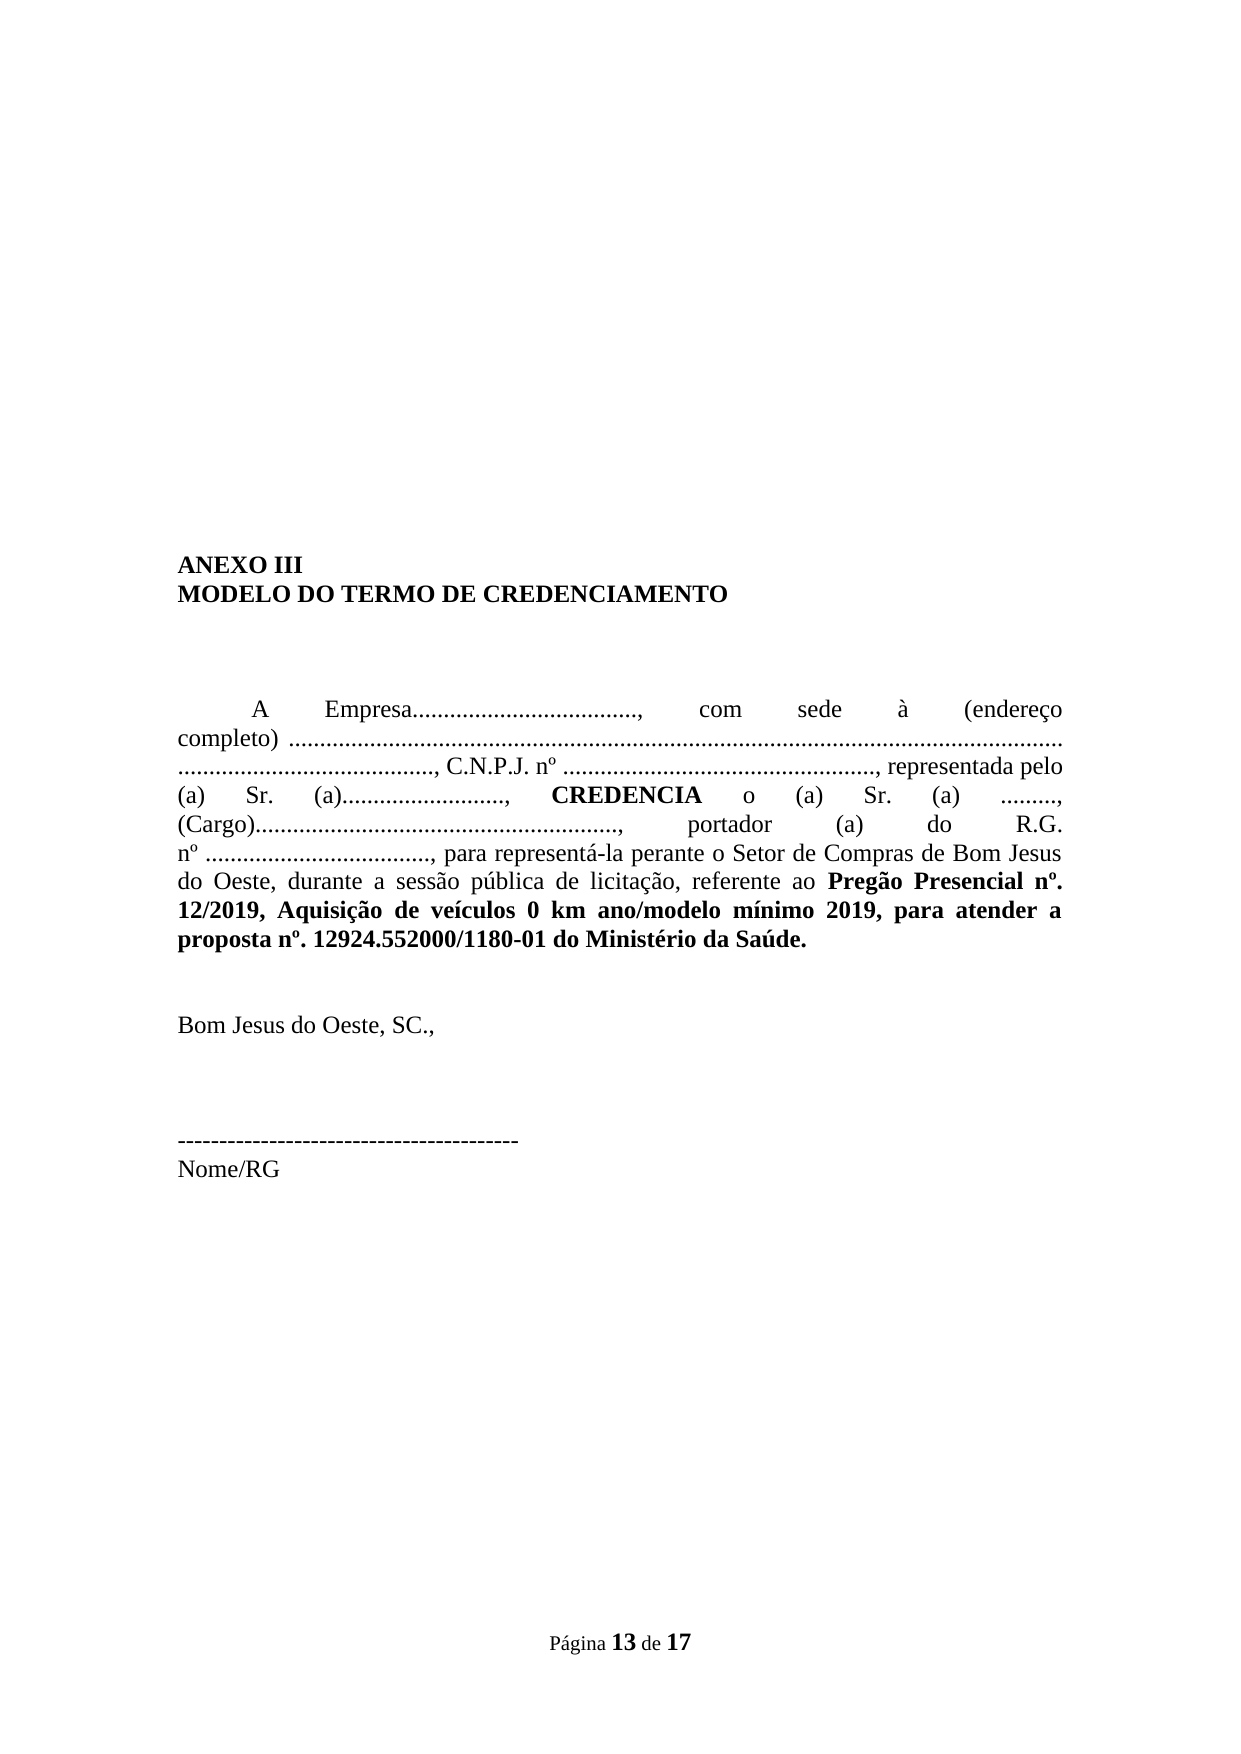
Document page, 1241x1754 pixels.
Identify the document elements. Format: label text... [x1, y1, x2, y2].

text ANEXO III [177, 550, 1063, 579]
text MODELO DO TERMO DE CREDENCIAMENTO [177, 579, 1063, 608]
text ----------------------------------------- [177, 1125, 1063, 1154]
text Nome/RG [177, 1154, 1063, 1183]
text Bom Jesus do Oeste, SC., [177, 1010, 1063, 1039]
text A Empresa...................................., com sede à (endereço completo) ....................................................................................................................................................................., C.N.P.J. nº .................................................., representada pelo (a) Sr. (a).........................., CREDENCIA o (a) Sr. (a) ........., (Cargo).........................................................., portador (a) do R.G. nº ...................................., para representá-la perante o Setor de Compras de Bom Jesus do Oeste, durante a sessão pública de licitação, referente ao Pregão Presencial nº. 12/2019, Aquisição de veículos 0 km ano/modelo mínimo 2019, para atender a proposta nº. 12924.552000/1180-01 do Ministério da Saúde. [177, 694, 1063, 953]
